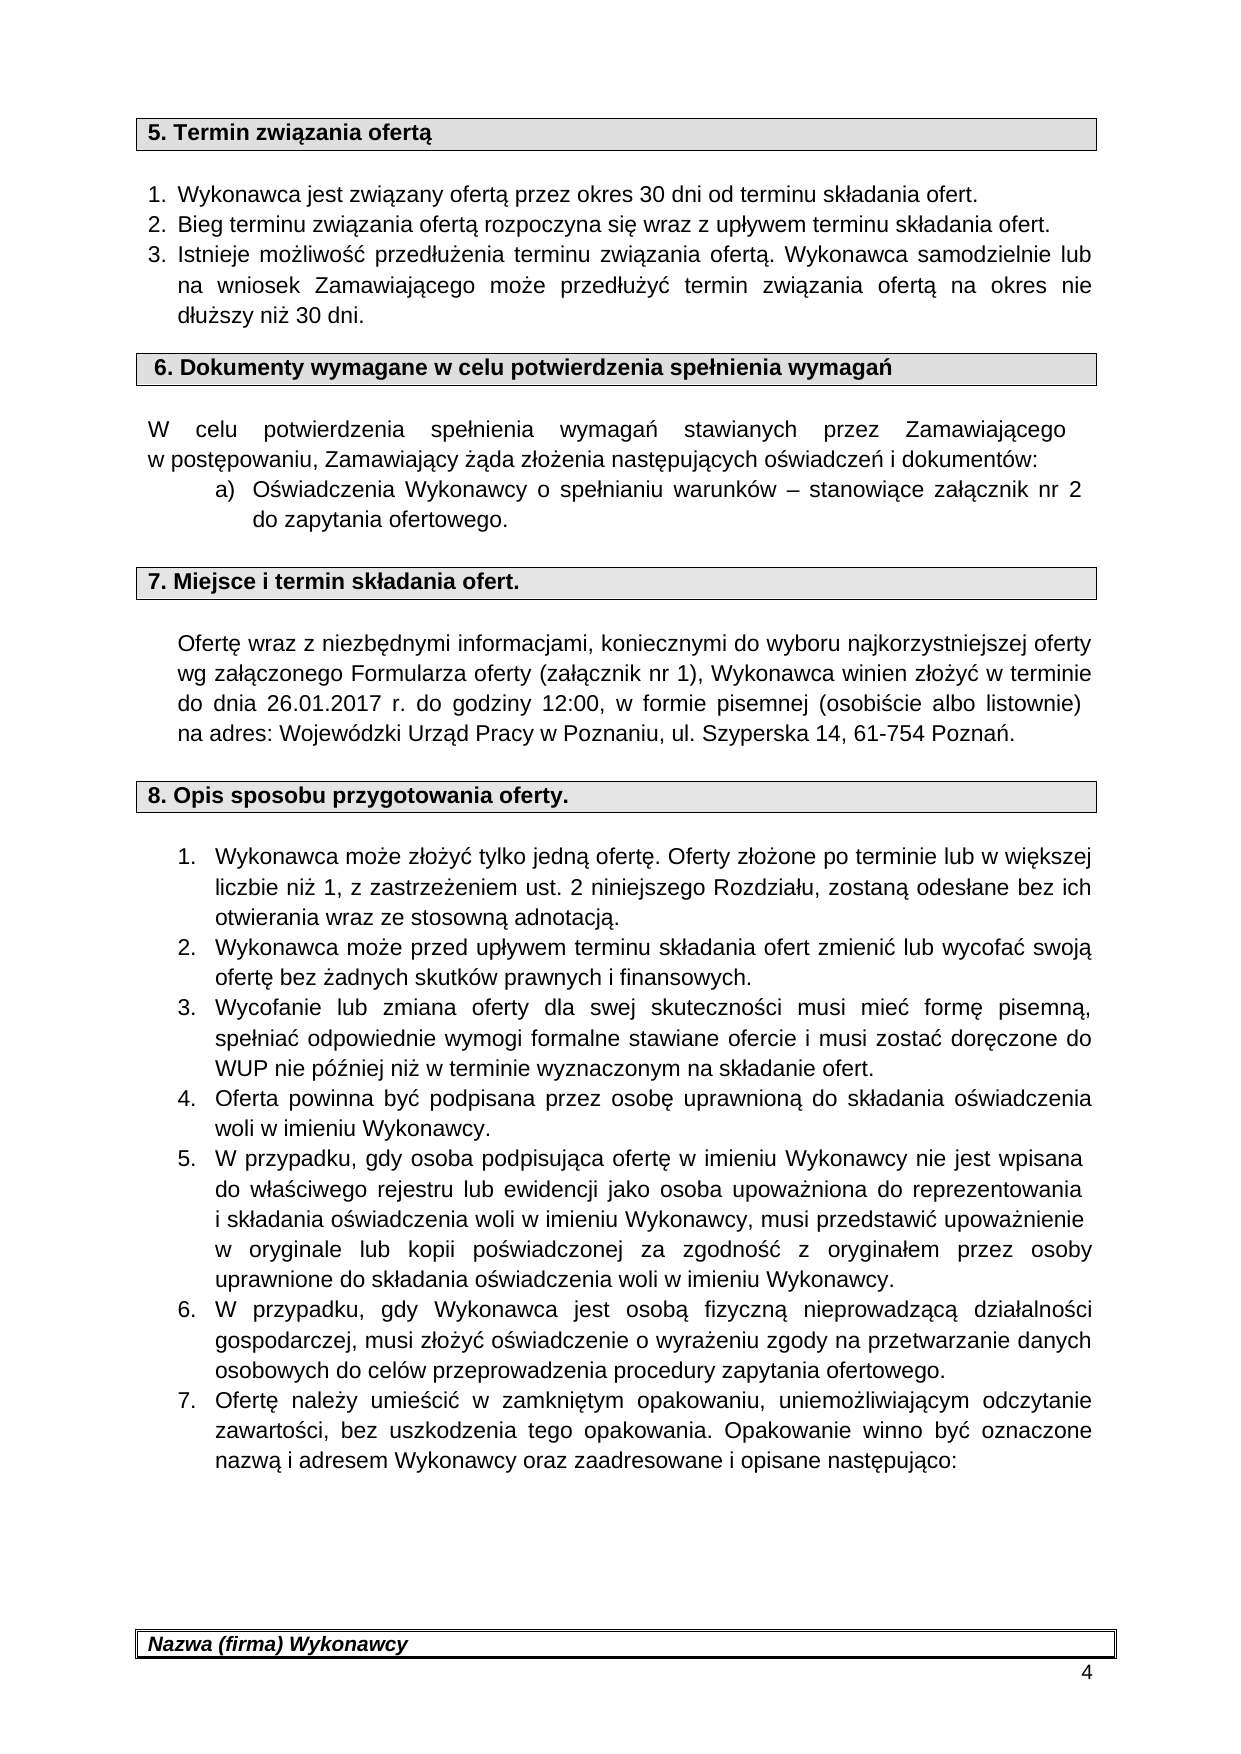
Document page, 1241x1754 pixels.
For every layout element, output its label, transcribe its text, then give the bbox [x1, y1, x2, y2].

table_header 6. Dokumenty wymagane w celu potwierdzenia spełnienia wymagań [137, 354, 1096, 384]
list Ofertę należy umieścić w zamkniętym opakowaniu, uniemożliwiającym odczytanie zawartości, bez uszkodzenia tego opakowania. Opakowanie winno być oznaczone nazwą i adresem Wykonawcy oraz zaadresowane i opisane następująco: [177, 1387, 1092, 1474]
list Wykonawca jest związany ofertą przez okres 30 dni od terminu składania ofert. [148, 181, 1092, 207]
text W celu potwierdzenia spełnienia wymagań stawianych przez Zamawiającego w postępowaniu, Zamawiający żąda złożenia następujących oświadczeń i dokumentów: [148, 416, 1092, 472]
list W przypadku, gdy Wykonawca jest osobą fizyczną nieprowadzącą działalności gospodarczej, musi złożyć oświadczenie o wyrażeniu zgody na przetwarzanie danych osobowych do celów przeprowadzenia procedury zapytania ofertowego. [177, 1296, 1092, 1383]
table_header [138, 1632, 1114, 1656]
list Wykonawca może przed upływem terminu składania ofert zmienić lub wycofać swoją ofertę bez żadnych skutków prawnych i finansowych. [177, 934, 1092, 991]
table_header 7. Miejsce i termin składania ofert. [137, 568, 1096, 598]
text Ofertę wraz z niezbędnymi informacjami, koniecznymi do wyboru najkorzystniejszej oferty wg załączonego Formularza oferty (załącznik nr 1), Wykonawca winien złożyć w terminie do dnia 26.01.2017 r. do godziny 12:00, w formie pisemnej (osobiście albo listownie) na adres: Wojewódzki Urząd Pracy w Poznaniu, ul. Szyperska 14, 61-754 Poznań. [177, 630, 1092, 747]
list Bieg terminu związania ofertą rozpoczyna się wraz z upływem terminu składania ofert. [148, 211, 1092, 238]
list Oferta powinna być podpisana przez osobę uprawnioną do składania oświadczenia woli w imieniu Wykonawcy. [177, 1085, 1092, 1142]
list Oświadczenia Wykonawcy o spełnianiu warunków – stanowiące załącznik nr 2 do zapytania ofertowego. [215, 476, 1092, 533]
list Istnieje możliwość przedłużenia terminu związania ofertą. Wykonawca samodzielnie lub na wniosek Zamawiającego może przedłużyć termin związania ofertą na okres nie dłuższy niż 30 dni. [148, 241, 1092, 328]
list W przypadku, gdy osoba podpisująca ofertę w imieniu Wykonawcy nie jest wpisana do właściwego rejestru lub ewidencji jako osoba upoważniona do reprezentowania i składania oświadczenia woli w imieniu Wykonawcy, musi przedstawić upoważnienie w oryginale lub kopii poświadczonej za zgodność z oryginałem przez osoby uprawnione do składania oświadczenia woli w imieniu Wykonawcy. [177, 1145, 1092, 1293]
list Wykonawca może złożyć tylko jedną ofertę. Oferty złożone po terminie lub w większej liczbie niż 1, z zastrzeżeniem ust. 2 niniejszego Rozdziału, zostaną odesłane bez ich otwierania wraz ze stosowną adnotacją. [177, 843, 1092, 930]
list Wycofanie lub zmiana oferty dla swej skuteczności musi mieć formę pisemną, spełniać odpowiednie wymogi formalne stawiane ofercie i musi zostać doręczone do WUP nie później niż w terminie wyznaczonym na składanie ofert. [177, 994, 1092, 1081]
table_header 8. Opis sposobu przygotowania oferty. [137, 782, 1096, 812]
table_header 5. Termin związania ofertą [137, 119, 1096, 150]
